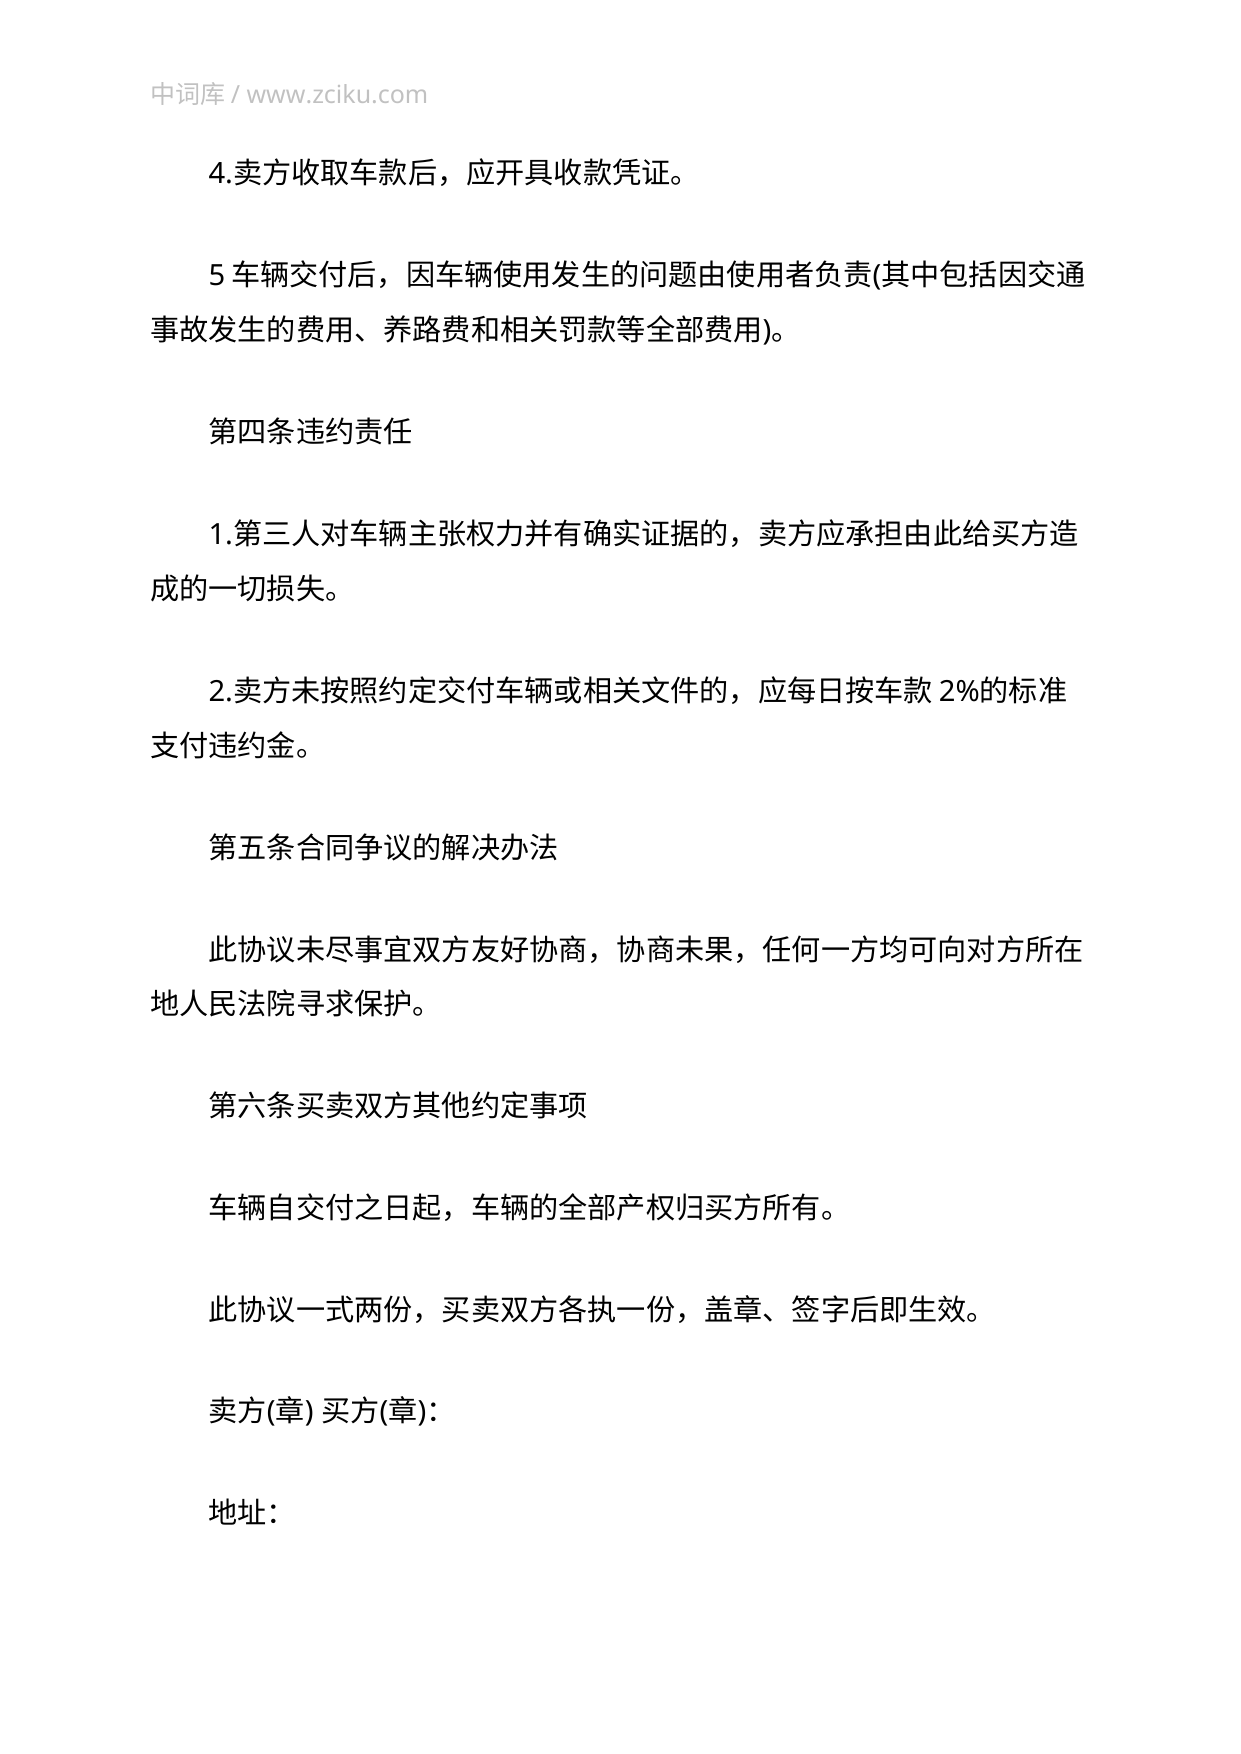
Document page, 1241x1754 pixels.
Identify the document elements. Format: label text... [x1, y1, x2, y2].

text 第五条合同争议的解决办法 [150, 824, 1090, 867]
text 4.卖方收取车款后，应开具收款凭证。 [150, 150, 1090, 192]
text 第六条买卖双方其他约定事项 [150, 1083, 1090, 1125]
text 此协议一式两份，买卖双方各执一份，盖章、签字后即生效。 [150, 1286, 1090, 1328]
text 第四条违约责任 [150, 409, 1090, 451]
text 地址： [150, 1490, 1090, 1532]
text 卖方(章) 买方(章)： [150, 1388, 1090, 1430]
text 5车辆交付后，因车辆使用发生的问题由使用者负责(其中包括因交通事故发生的费用、养路费和相关罚款等全部费用)。 [150, 252, 1090, 349]
text 车辆自交付之日起，车辆的全部产权归买方所有。 [150, 1184, 1090, 1227]
text 1.第三人对车辆主张权力并有确实证据的，卖方应承担由此给买方造成的一切损失。 [150, 511, 1090, 608]
text 2.卖方未按照约定交付车辆或相关文件的，应每日按车款2%的标准支付违约金。 [150, 667, 1090, 765]
text 此协议未尽事宜双方友好协商，协商未果，任何一方均可向对方所在地人民法院寻求保护。 [150, 926, 1090, 1023]
